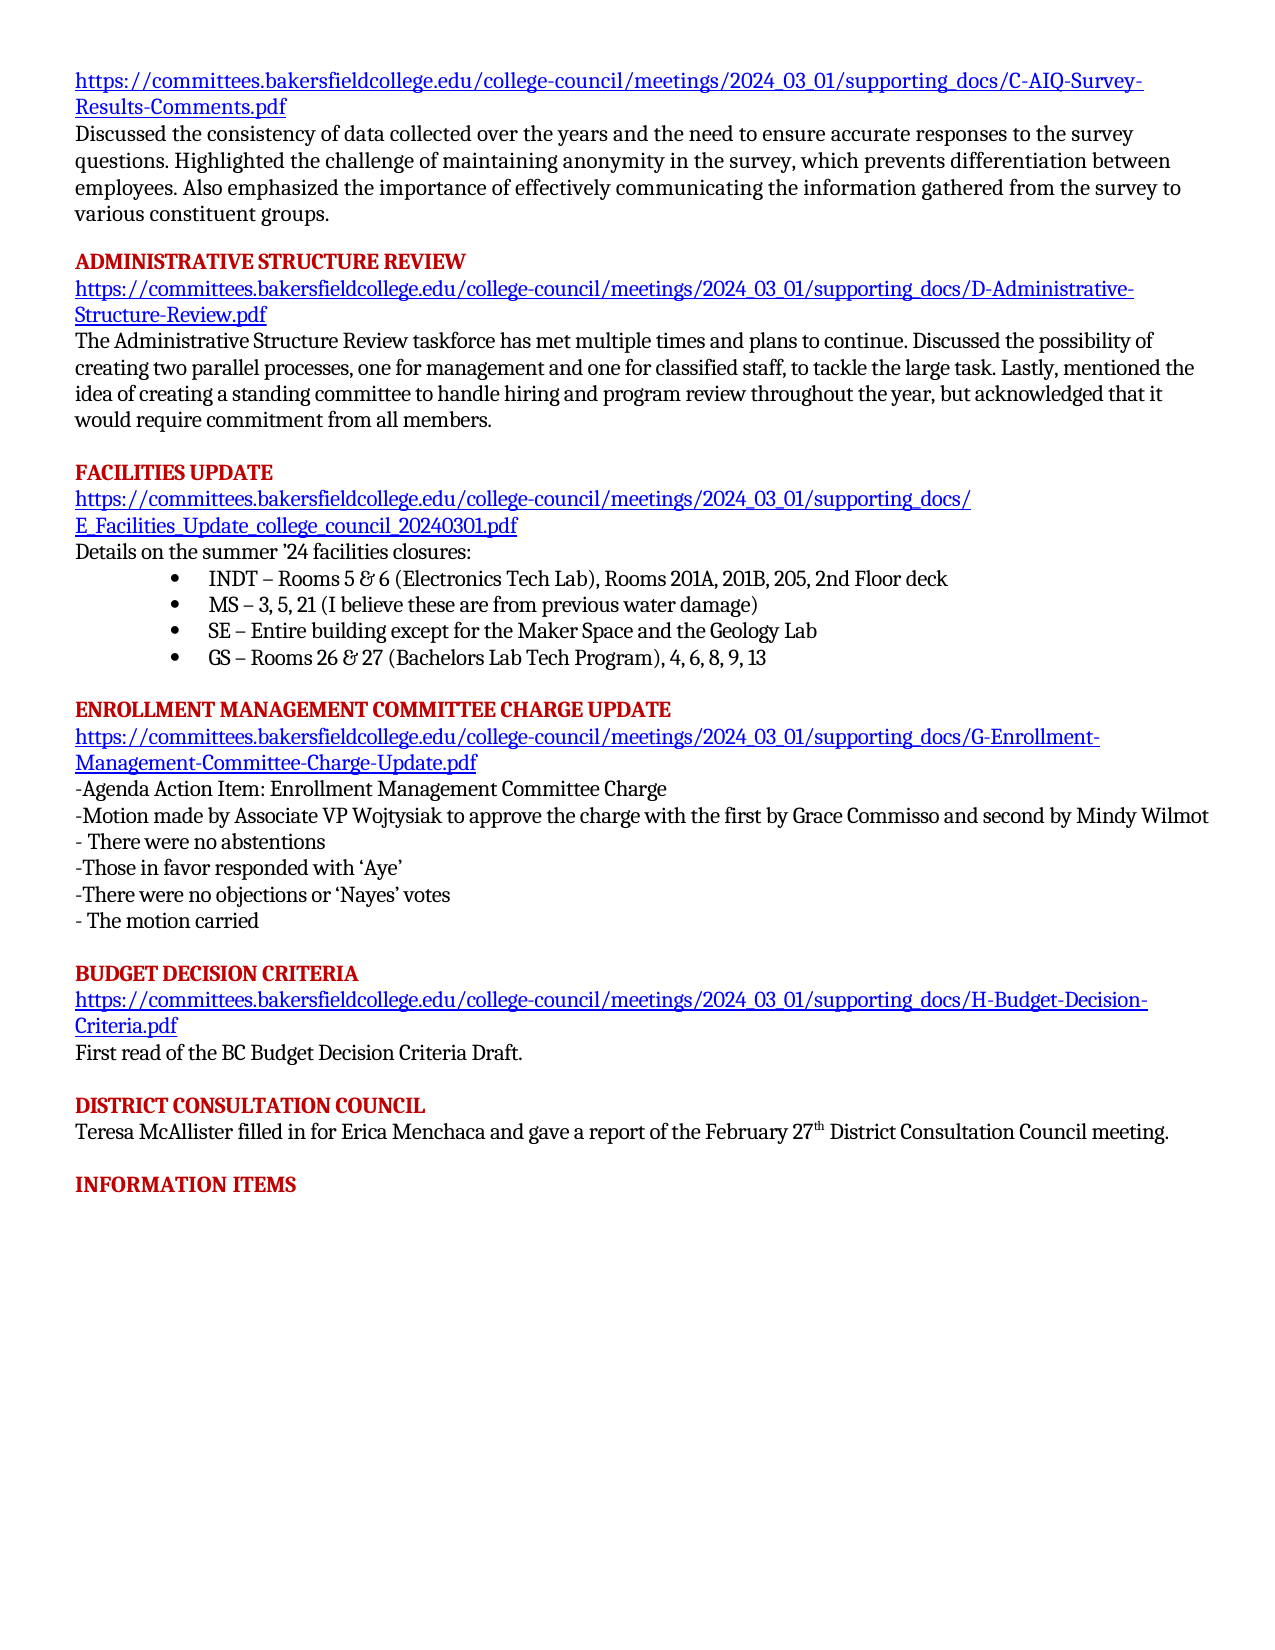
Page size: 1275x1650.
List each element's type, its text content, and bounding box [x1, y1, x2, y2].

subtitle First read of the BC Budget Decision Criteria Draft. [75, 1040, 1217, 1066]
subtitle https://committees.bakersfieldcollege.edu/college-council/meetings/2024_03_01/supporting_docs/D-Administrative-Structure-Review.pdf [75, 275, 1217, 328]
text https://committees.bakersfieldcollege.edu/college-council/meetings/2024_03_01/supporting_docs/C-AIQ-Survey-Results-Comments.pdf [75, 67, 1217, 120]
subtitle https://committees.bakersfieldcollege.edu/college-council/meetings/2024_03_01/supporting_docs/E_Facilities_Update_college_council_20240301.pdf [75, 486, 1217, 539]
subtitle https://committees.bakersfieldcollege.edu/college-council/meetings/2024_03_01/supporting_docs/H-Budget-Decision-Criteria.pdf [75, 987, 1217, 1040]
subtitle BUDGET DECISION CRITERIA [75, 961, 1217, 987]
subtitle Teresa McAllister filled in for Erica Menchaca and gave a report of the February 27th District Consultation Council meeting. [75, 1119, 1217, 1145]
subtitle DISTRICT CONSULTATION COUNCIL [75, 1092, 1217, 1119]
subtitle GS – Rooms 26 & 27 (Bachelors Lab Tech Program), 4, 6, 8, 9, 13 [171, 644, 1217, 671]
text Discussed the consistency of data collected over the years and the need to ensure accurate responses to the survey questions. Highlighted the challenge of maintaining anonymity in the survey, which prevents differentiation between employees. Also emphasized the importance of effectively communicating the information gathered from the survey to various constituent groups. [75, 120, 1217, 227]
subtitle The Administrative Structure Review taskforce has met multiple times and plans to continue. Discussed the possibility of creating two parallel processes, one for management and one for classified staff, to tackle the large task. Lastly, mentioned the idea of creating a standing committee to handle hiring and program review throughout the year, but acknowledged that it would require commitment from all members. [75, 328, 1217, 433]
subtitle -Those in favor responded with ‘Aye’ [75, 855, 1217, 882]
subtitle ENROLLMENT MANAGEMENT COMMITTEE CHARGE UPDATE [75, 697, 1217, 723]
subtitle SE – Entire building except for the Maker Space and the Geology Lab [171, 618, 1217, 644]
subtitle INDT – Rooms 5 & 6 (Electronics Tech Lab), Rooms 201A, 201B, 205, 2nd Floor deck [171, 565, 1217, 592]
subtitle https://committees.bakersfieldcollege.edu/college-council/meetings/2024_03_01/supporting_docs/G-Enrollment-Management-Committee-Charge-Update.pdf [75, 723, 1217, 776]
subtitle - The motion carried [75, 908, 1217, 934]
subtitle -There were no objections or ‘Nayes’ votes [75, 882, 1217, 908]
subtitle Details on the summer ’24 facilities closures: [75, 539, 1217, 565]
subtitle - There were no abstentions [75, 829, 1217, 855]
subtitle -Agenda Action Item: Enrollment Management Committee Charge [75, 776, 1217, 802]
subtitle MS – 3, 5, 21 (I believe these are from previous water damage) [171, 592, 1217, 618]
subtitle -Motion made by Associate VP Wojtysiak to approve the charge with the first by Grace Commisso and second by Mindy Wilmot [75, 802, 1217, 829]
subtitle ADMINISTRATIVE STRUCTURE REVIEW [75, 249, 1217, 275]
subtitle FACILITIES UPDATE [75, 460, 1217, 486]
subtitle INFORMATION ITEMS [75, 1171, 1217, 1198]
